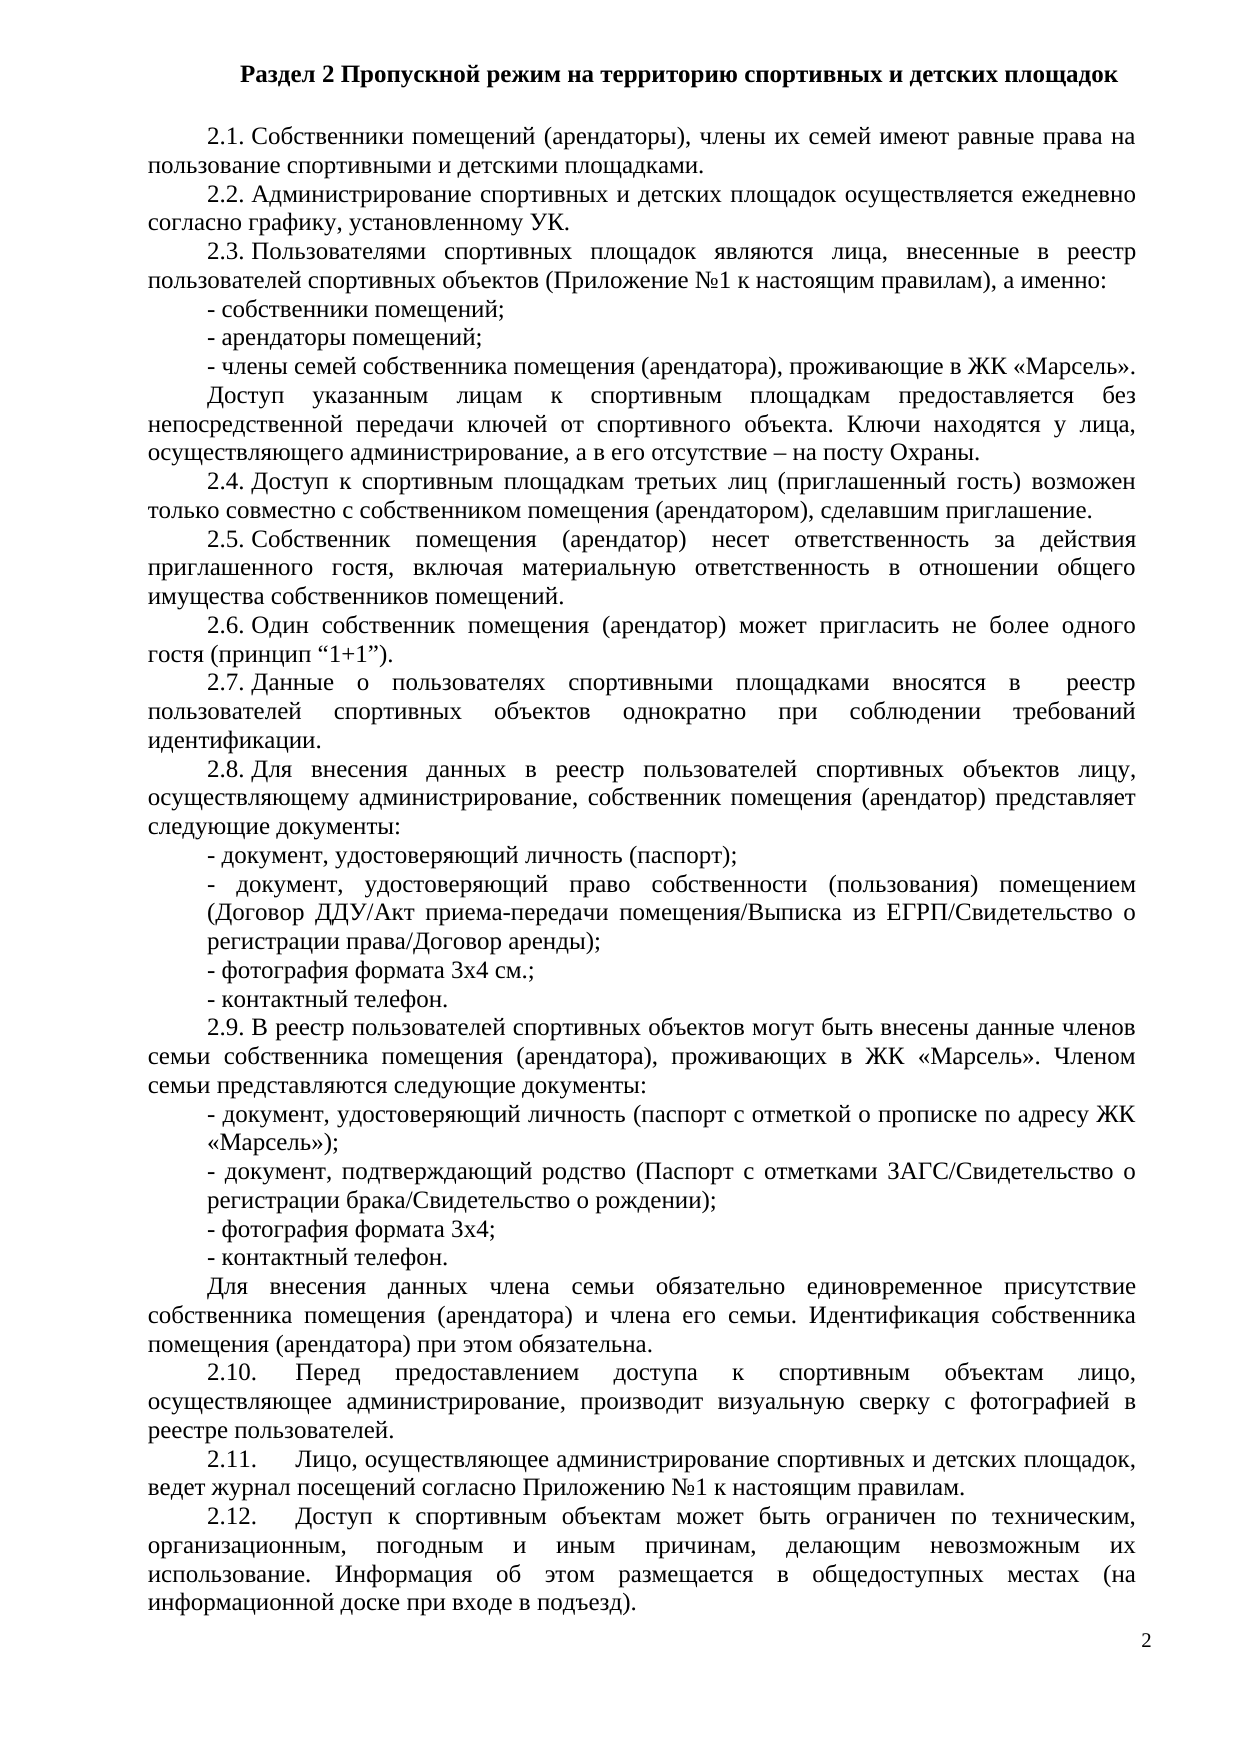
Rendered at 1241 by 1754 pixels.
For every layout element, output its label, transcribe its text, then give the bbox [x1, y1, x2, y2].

list Перед предоставлением доступа к спортивным объектам лицо, осуществляющее администрирование, производит визуальную сверку с фотографией в реестре пользователей. [148, 1357, 1137, 1444]
list Для внесения данных в реестр пользователей спортивных объектов лицу, осуществляющему администрирование, собственник помещения (арендатор) представляет следующие документы: [148, 754, 1137, 840]
list Собственник помещения (арендатор) несет ответственность за действия приглашенного гостя, включая материальную ответственность в отношении общего имущества собственников помещений. [148, 524, 1137, 610]
list - документ, удостоверяющий право собственности (пользования) помещением (Договор ДДУ/Акт приема-передачи помещения/Выписка из ЕГРП/Свидетельство о регистрации права/Договор аренды); [207, 869, 1137, 955]
list - члены семей собственника помещения (арендатора), проживающие в ЖК «Марсель». [207, 351, 1137, 380]
list Администрирование спортивных и детских площадок осуществляется ежедневно согласно графику, установленному УК. [148, 179, 1137, 236]
list Собственники помещений (арендаторы), члены их семей имеют равные права на пользование спортивными и детскими площадками. [148, 121, 1137, 179]
list Один собственник помещения (арендатор) может пригласить не более одного гостя (принцип “1+). [148, 610, 1137, 667]
list Раздел 2 Пропускной режим на территорию спортивных и детских площадок [222, 59, 1137, 88]
list Данные о пользователях спортивными площадками вносятся в реестр пользователей спортивных объектов однократно при соблюдении требований идентификации. [148, 667, 1137, 754]
list Лицо, осуществляющее администрирование спортивных и детских площадок, ведет журнал посещений согласно Приложению №1 к настоящим правилам. [148, 1444, 1137, 1501]
list В реестр пользователей спортивных объектов могут быть внесены данные членов семьи собственника помещения (арендатора), проживающих в ЖК «Марсель». Членом семьи представляются следующие документы: [148, 1012, 1137, 1099]
list - документ, удостоверяющий личность (паспорт); [207, 840, 1137, 869]
list Доступ к спортивным объектам может быть ограничен по техническим, организационным, погодным и иным причинам, делающим невозможным их использование. Информация об этом размещается в общедоступных местах (на информационной доске при входе в подъезд). [148, 1501, 1137, 1616]
list - собственники помещений; [207, 294, 1137, 322]
list Доступ к спортивным площадкам третьих лиц (приглашенный гость) возможен только совместно с собственником помещения (арендатором), сделавшим приглашение. [148, 466, 1137, 524]
list Пользователями спортивных площадок являются лица, внесенные в реестр пользователей спортивных объектов (Приложение №1 к настоящим правилам), а именно: [148, 236, 1137, 294]
list - документ, подтверждающий родство (Паспорт с отметками ЗАГС/Свидетельство о регистрации брака/Свидетельство о рождении); [207, 1156, 1137, 1214]
list - арендаторы помещений; [207, 322, 1137, 351]
list Для внесения данных члена семьи обязательно единовременное присутствие собственника помещения (арендатора) и члена его семьи. Идентификация собственника помещения (арендатора) при этом обязательна. [148, 1271, 1137, 1357]
list - документ, удостоверяющий личность (паспорт с отметкой о прописке по адресу ЖК «Марсель»); [207, 1099, 1137, 1156]
list Доступ указанным лицам к спортивным площадкам предоставляется без непосредственной передачи ключей от спортивного объекта. Ключи находятся у лица, осуществляющего администрирование, а в его отсутствие – на посту Охраны. [148, 380, 1137, 466]
list - контактный телефон. [207, 984, 1137, 1012]
list - фотография формата 3x4; [207, 1214, 1137, 1242]
list - фотография формата 3х4 см.; [207, 955, 1137, 984]
list - контактный телефон. [207, 1242, 1137, 1271]
